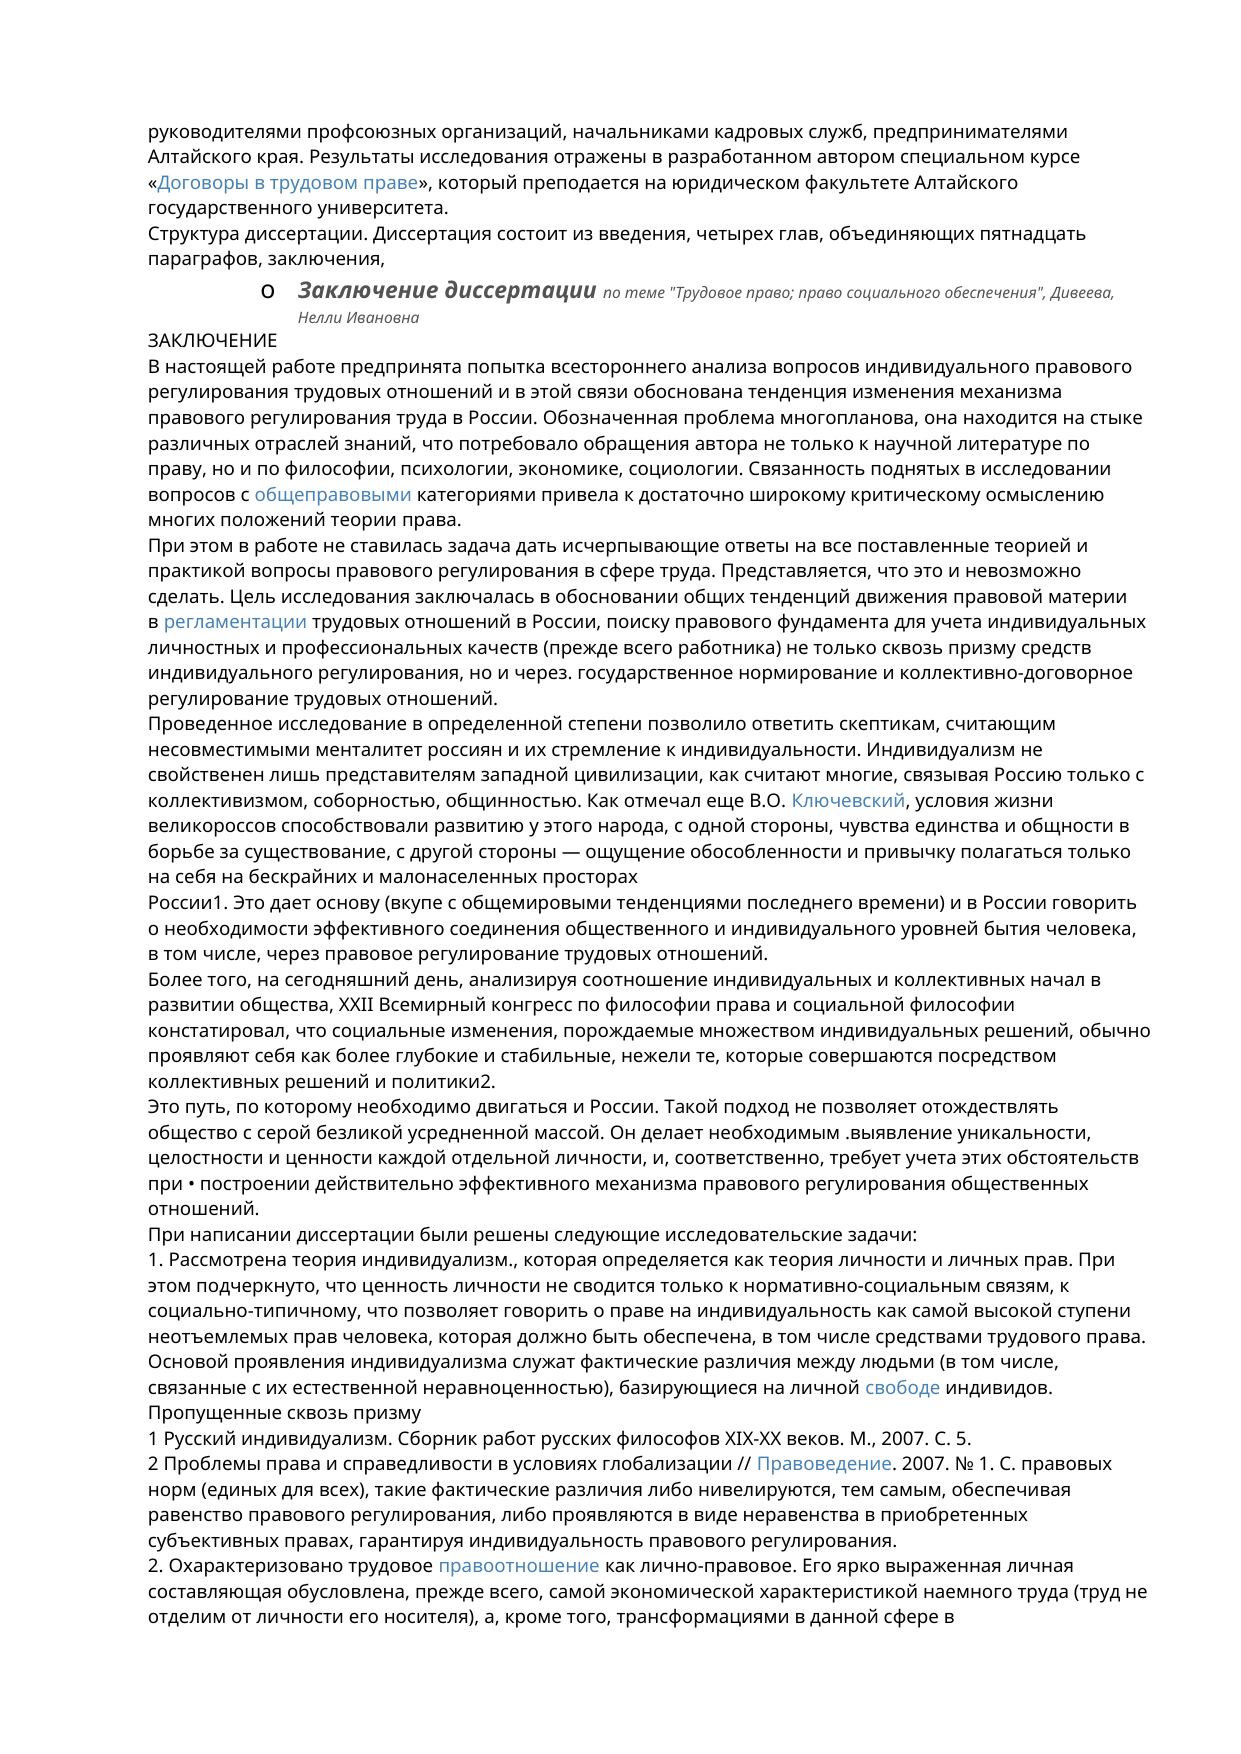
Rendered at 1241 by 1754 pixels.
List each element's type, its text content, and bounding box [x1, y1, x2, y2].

subtitle Заключение диссертации по теме "Трудовое право; право социального обеспечения", Дивеева, Нелли Ивановна [260, 271, 1152, 328]
